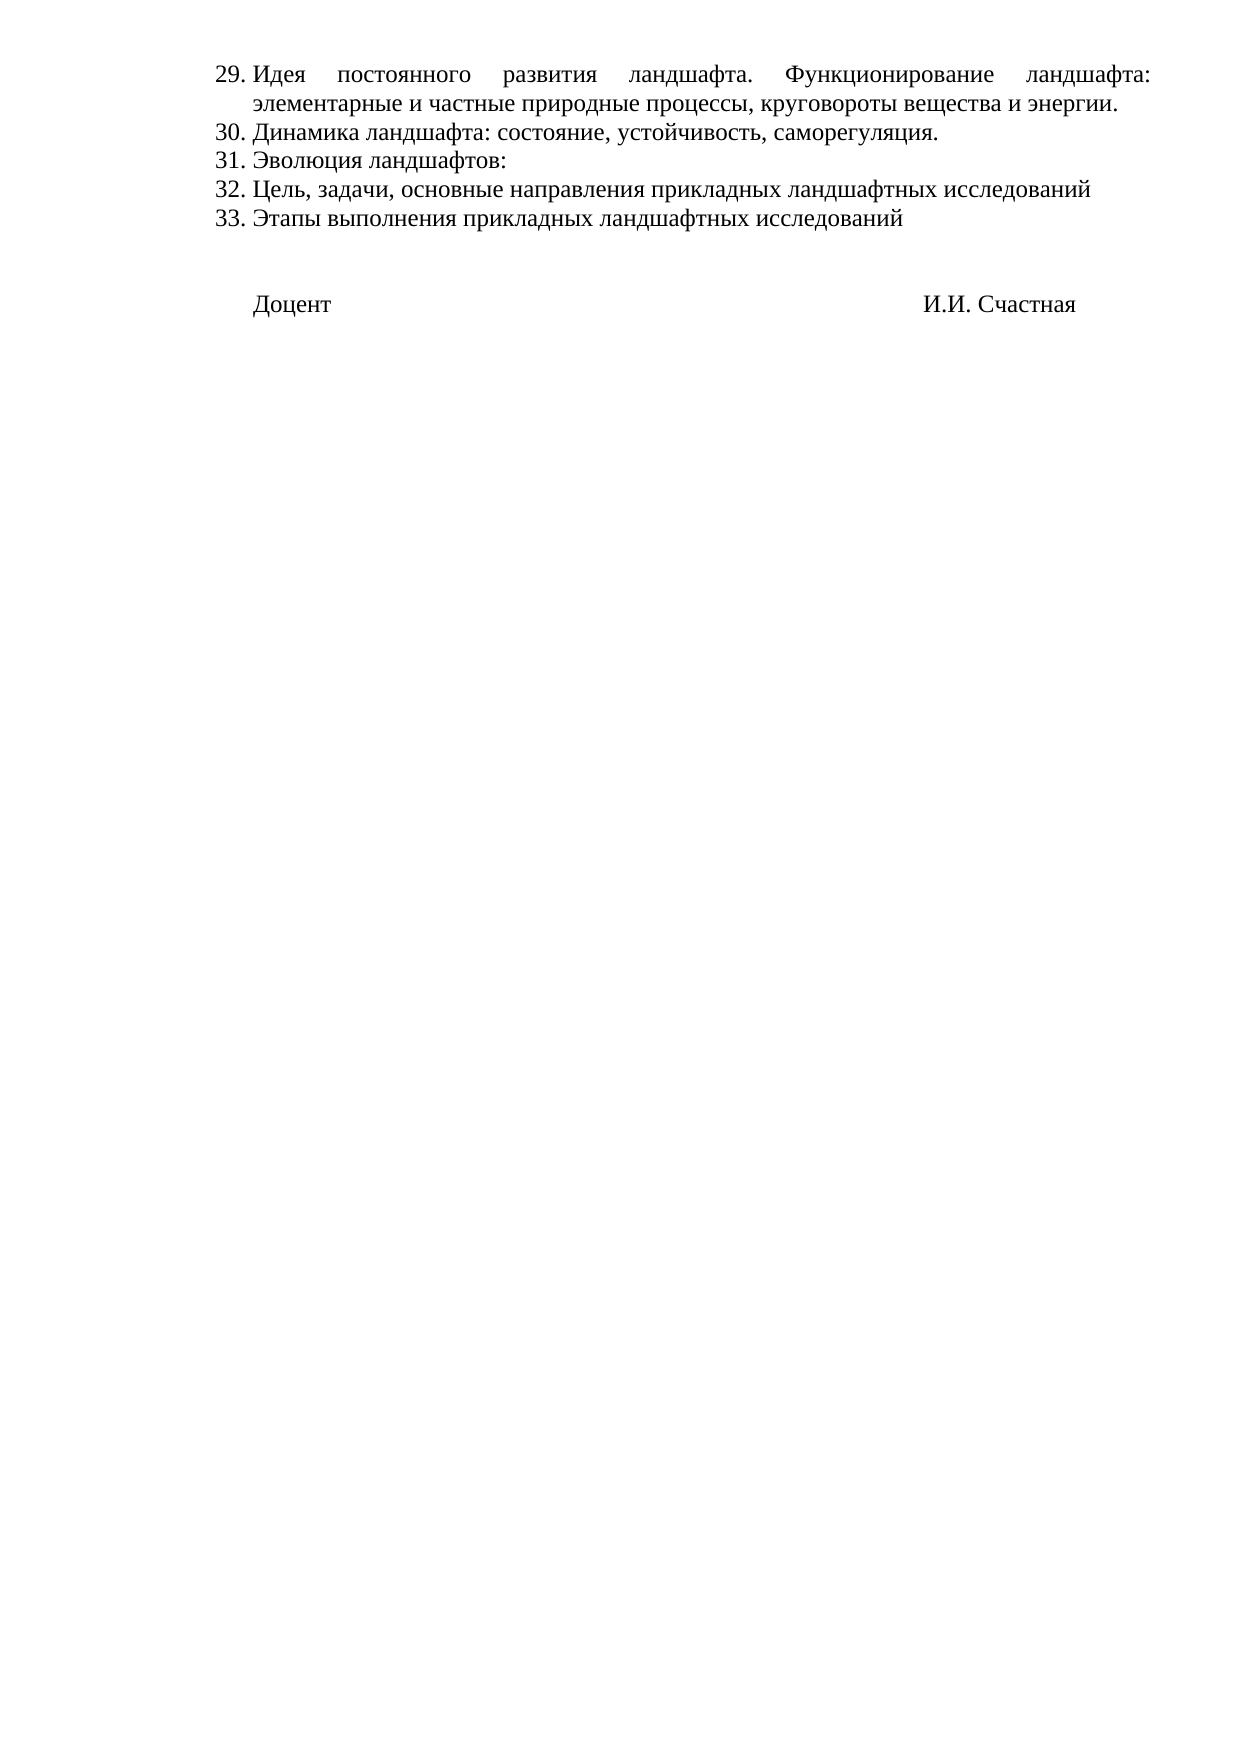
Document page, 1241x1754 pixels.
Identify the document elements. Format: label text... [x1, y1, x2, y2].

list Динамика ландшафта: состояние, устойчивость, саморегуляция. [215, 117, 1152, 145]
list Этапы выполнения прикладных ландшафтных исследований [215, 203, 1152, 232]
list Цель, задачи, основные направления прикладных ландшафтных исследований [215, 174, 1152, 203]
list Эволюция ландшафтов: [215, 145, 1152, 174]
text Доцент И.И. Счастная [177, 289, 1152, 318]
list Идея постоянного развития ландшафта. Функционирование ландшафта: элементарные и частные природные процессы, круговороты вещества и энергии. [215, 59, 1152, 117]
